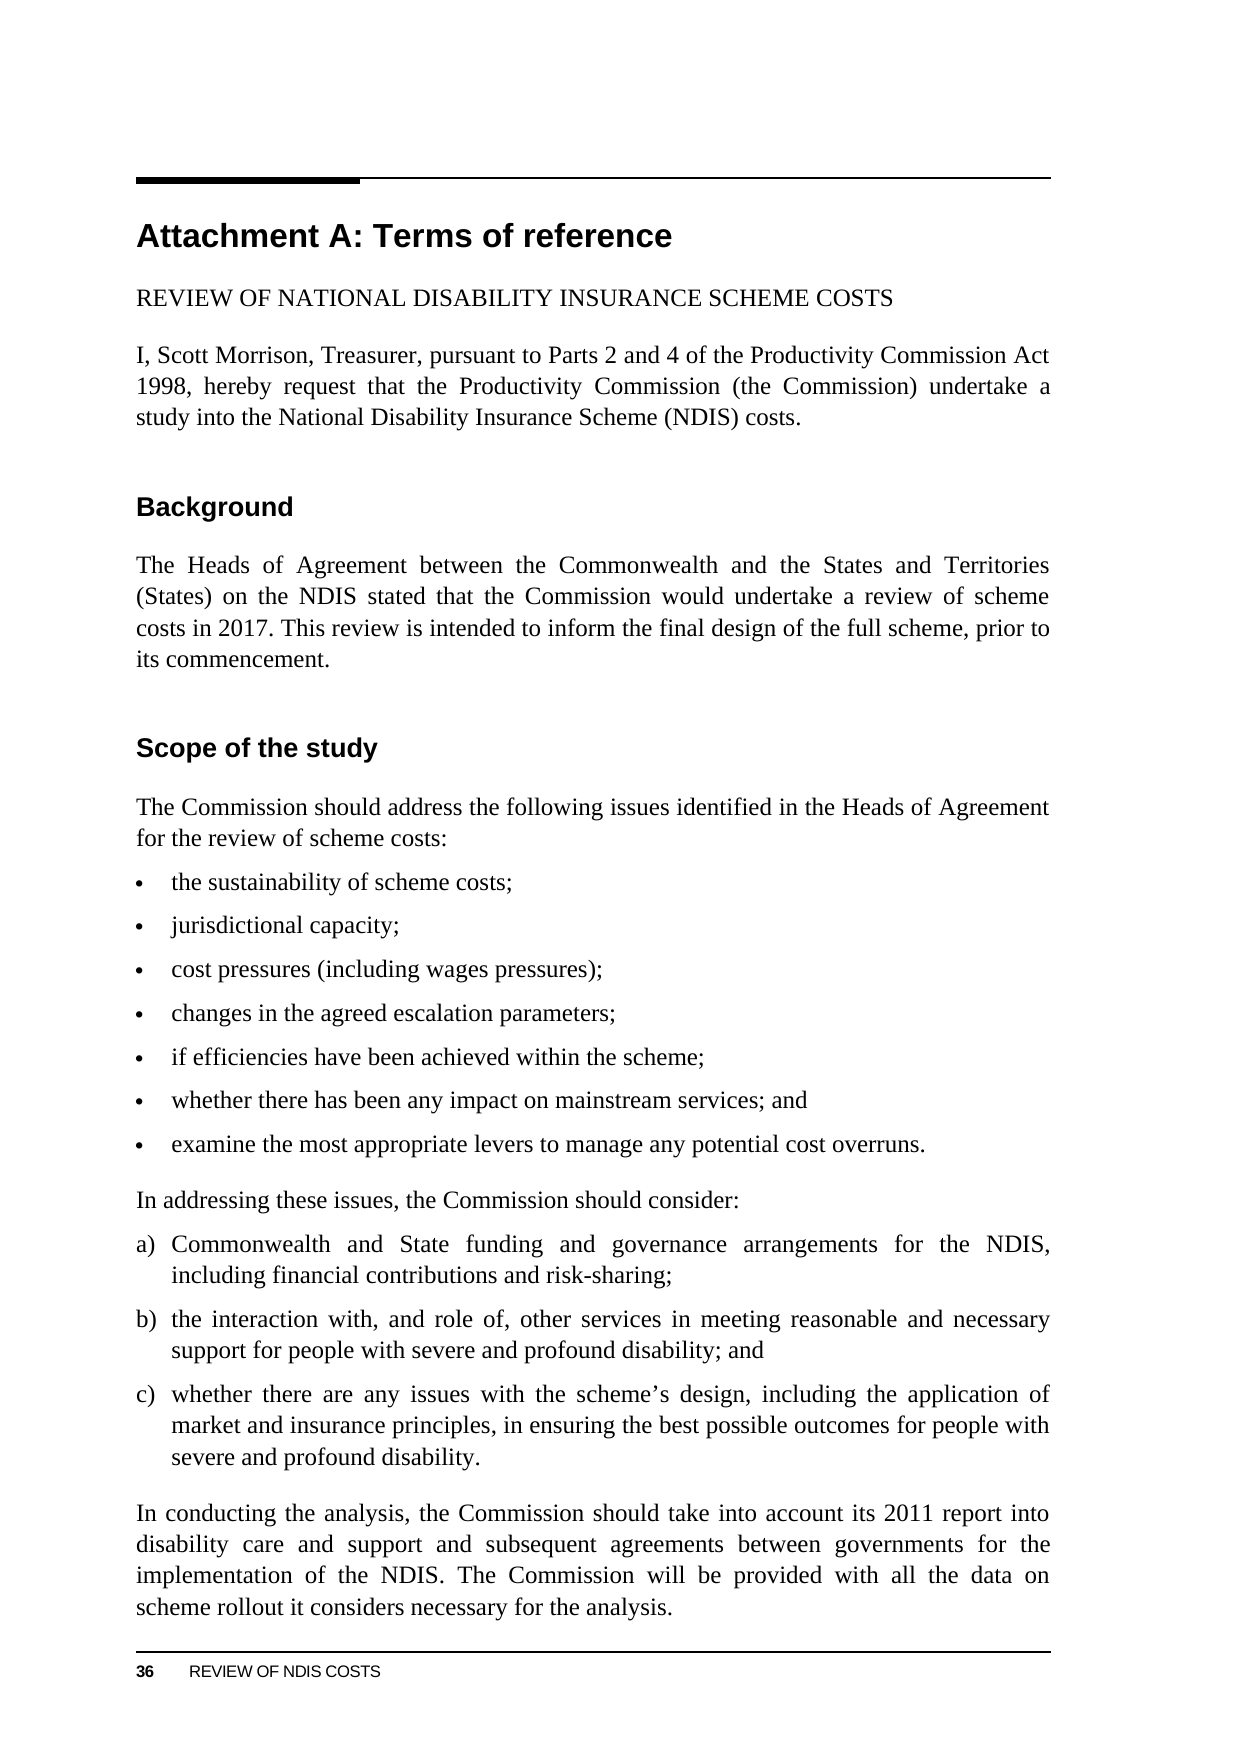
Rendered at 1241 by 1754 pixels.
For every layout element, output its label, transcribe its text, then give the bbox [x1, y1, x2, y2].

list whether there has been any impact on mainstream services; and [136, 1083, 1051, 1114]
list the interaction with, and role of, other services in meeting reasonable and necessary support for people with severe and profound disability; and [136, 1302, 1051, 1364]
subtitle Background [136, 489, 1051, 523]
list the sustainability of scheme costs; [136, 864, 1051, 896]
text In conducting the analysis, the Commission should take into account its 2011 report into disability care and support and subsequent agreements between governments for the implementation of the NDIS. The Commission will be provided with all the data on scheme rollout it considers necessary for the analysis. [136, 1496, 1051, 1621]
list changes in the agreed escalation parameters; [136, 996, 1051, 1027]
list cost pressures (including wages pressures); [136, 952, 1051, 983]
subtitle Attachment A: Terms of reference [136, 214, 1051, 256]
text REVIEW OF NATIONAL DISABILITY INSURANCE SCHEME COSTS [136, 281, 1051, 312]
text In addressing these issues, the Commission should consider: [136, 1183, 1051, 1214]
list jurisdictional capacity; [136, 908, 1051, 939]
list whether there are any issues with the scheme’s design, including the application of market and insurance principles, in ensuring the best possible outcomes for people with severe and profound disability. [136, 1377, 1051, 1471]
text The Commission should address the following issues identified in the Heads of Agreement for the review of scheme costs: [136, 789, 1051, 852]
list if efficiencies have been achieved within the scheme; [136, 1039, 1051, 1071]
text The Heads of Agreement between the Commonwealth and the States and Territories (States) on the NDIS stated that the Commission would undertake a review of scheme costs in 2017. This review is intended to inform the final design of the full scheme, prior to its commencement. [136, 548, 1051, 673]
list examine the most appropriate levers to manage any potential cost overruns. [136, 1127, 1051, 1158]
list Commonwealth and State funding and governance arrangements for the NDIS, including financial contributions and risk-sharing; [136, 1227, 1051, 1289]
text I, Scott Morrison, Treasurer, pursuant to Parts 2 and 4 of the Productivity Commission Act 1998, hereby request that the Productivity Commission (the Commission) undertake a study into the National Disability Insurance Scheme (NDIS) costs. [136, 337, 1051, 431]
subtitle Scope of the study [136, 731, 1051, 764]
